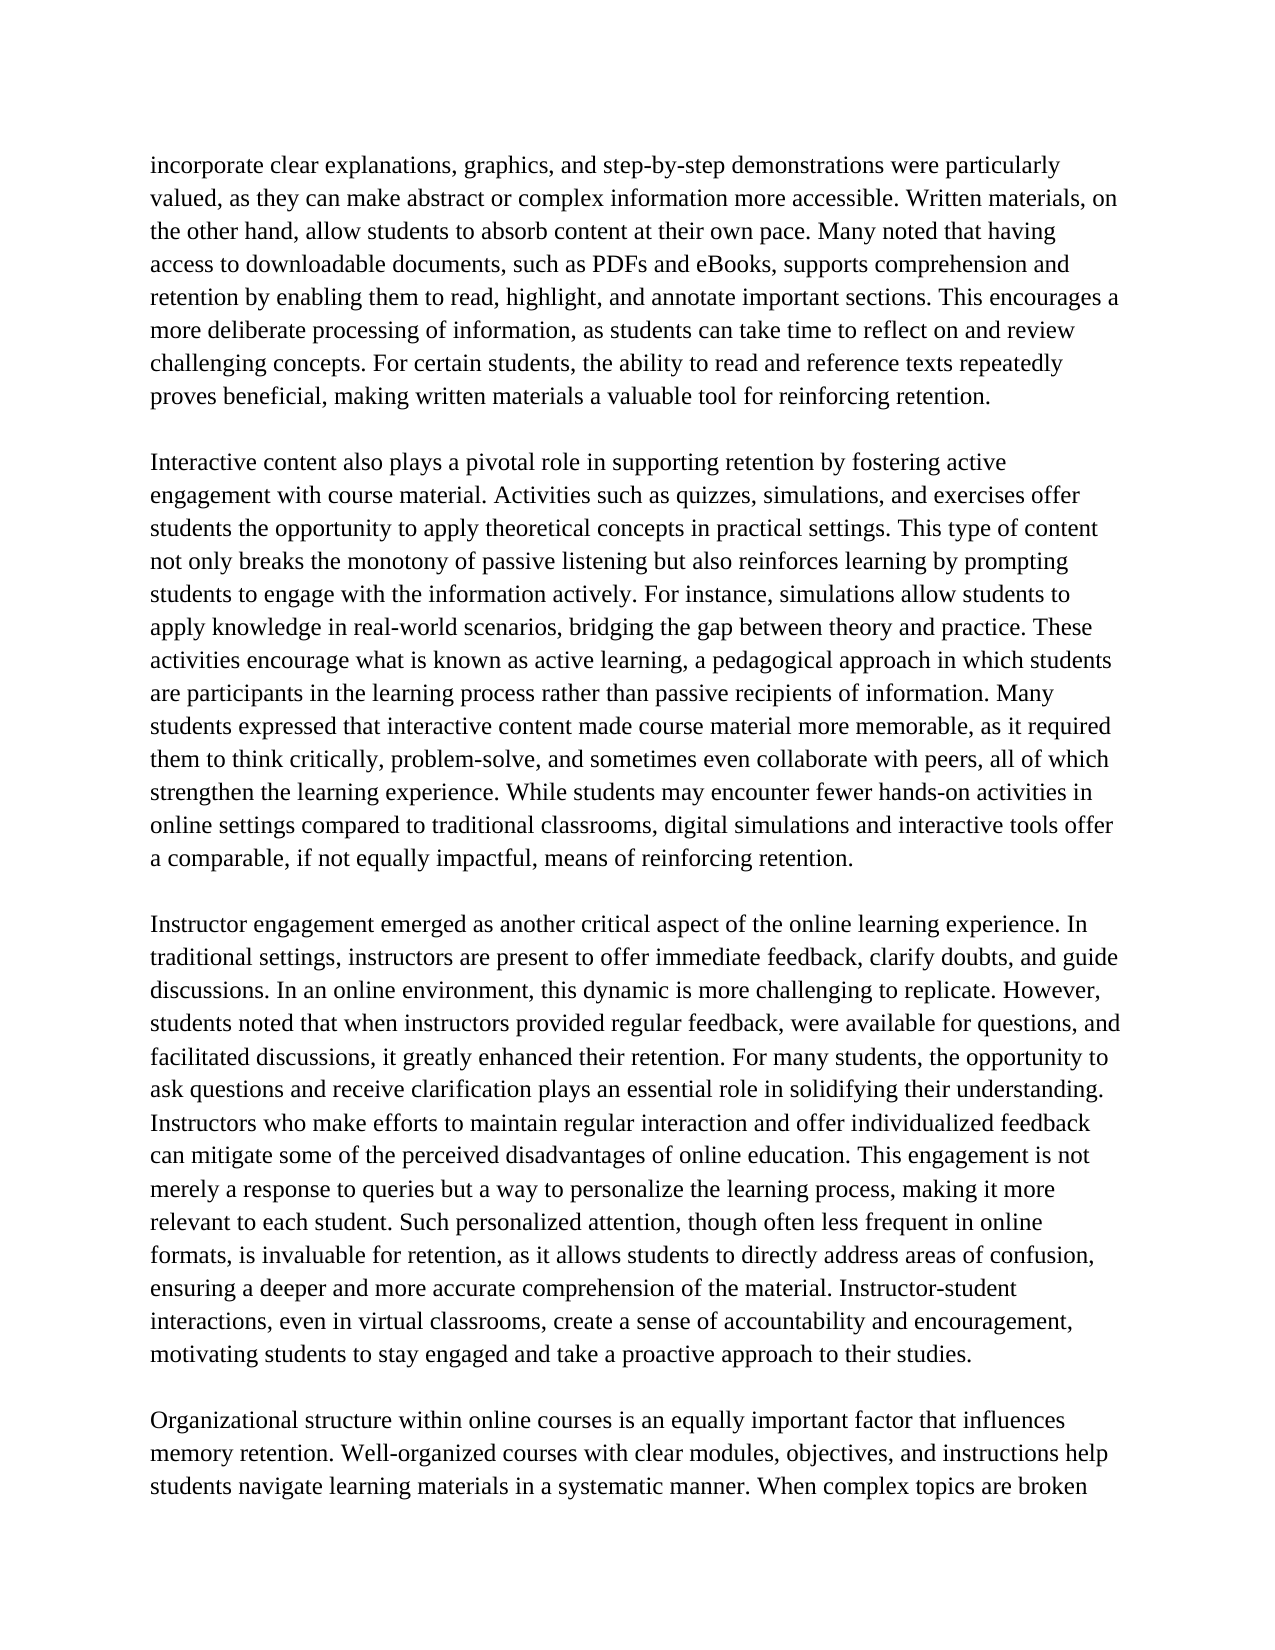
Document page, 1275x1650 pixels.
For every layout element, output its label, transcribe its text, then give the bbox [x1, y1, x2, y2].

text Interactive content also plays a pivotal role in supporting retention by fostering active engagement with course material. Activities such as quizzes, simulations, and exercises offer students the opportunity to apply theoretical concepts in practical settings. This type of content not only breaks the monotony of passive listening but also reinforces learning by prompting students to engage with the information actively. For instance, simulations allow students to apply knowledge in real-world scenarios, bridging the gap between theory and practice. These activities encourage what is known as active learning, a pedagogical approach in which students are participants in the learning process rather than passive recipients of information. Many students expressed that interactive content made course material more memorable, as it required them to think critically, problem-solve, and sometimes even collaborate with peers, all of which strengthen the learning experience. While students may encounter fewer hands-on activities in online settings compared to traditional classrooms, digital simulations and interactive tools offer a comparable, if not equally impactful, means of reinforcing retention. [150, 447, 1125, 872]
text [150, 150, 1125, 410]
text Instructor engagement emerged as another critical aspect of the online learning experience. In traditional settings, instructors are present to offer immediate feedback, clarify doubts, and guide discussions. In an online environment, this dynamic is more challenging to replicate. However, students noted that when instructors provided regular feedback, were available for questions, and facilitated discussions, it greatly enhanced their retention. For many students, the opportunity to ask questions and receive clarification plays an essential role in solidifying their understanding. Instructors who make efforts to maintain regular interaction and offer individualized feedback can mitigate some of the perceived disadvantages of online education. This engagement is not merely a response to queries but a way to personalize the learning process, making it more relevant to each student. Such personalized attention, though often less frequent in online formats, is invaluable for retention, as it allows students to directly address areas of confusion, ensuring a deeper and more accurate comprehension of the material. Instructor-student interactions, even in virtual classrooms, create a sense of accountability and encouragement, motivating students to stay engaged and take a proactive approach to their studies. [150, 909, 1125, 1367]
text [150, 1405, 1125, 1499]
